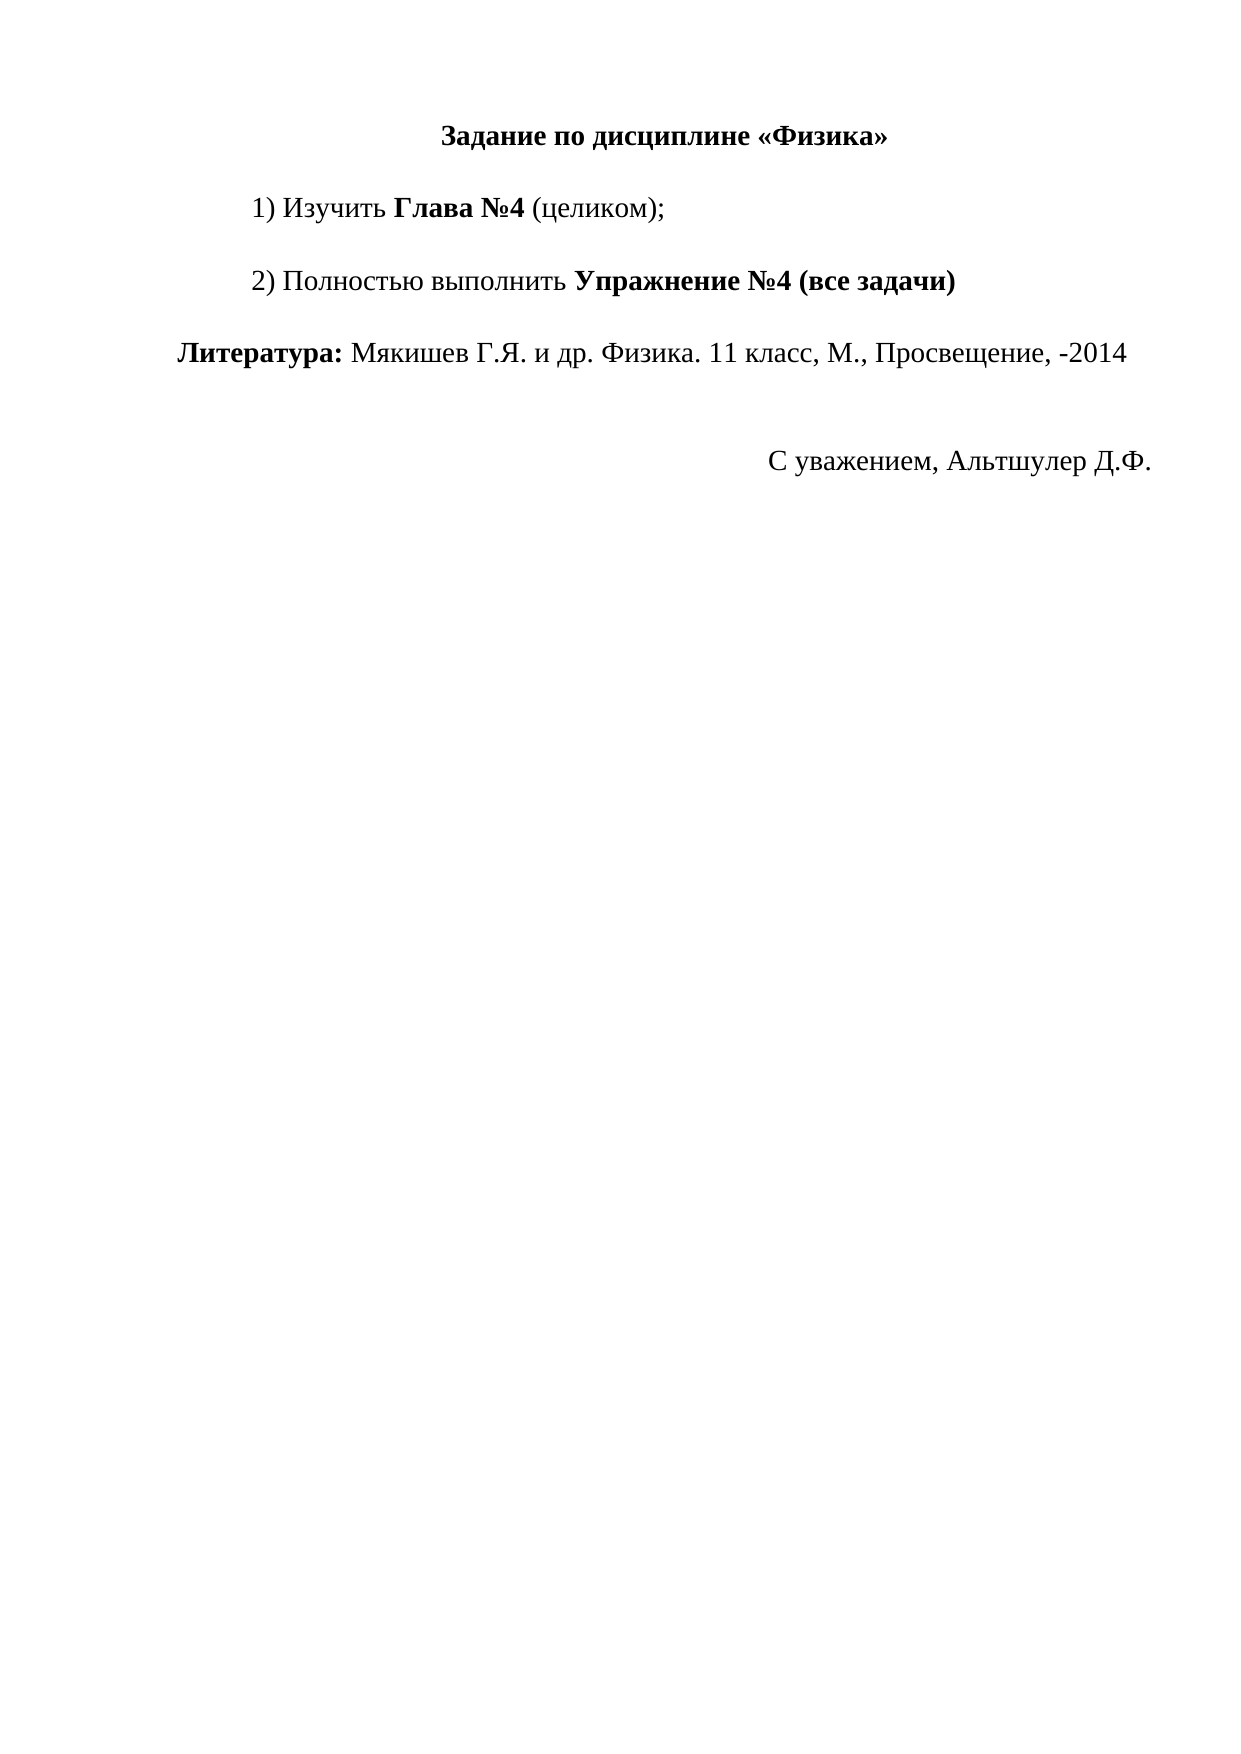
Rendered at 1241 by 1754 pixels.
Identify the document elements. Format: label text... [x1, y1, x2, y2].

text 2) Полностью выполнить Упражнение №4 (все задачи) [177, 263, 1152, 296]
text Литература: Мякишев Г.Я. и др. Физика. 11 класс, М., Просвещение, -2014 [177, 335, 1152, 368]
text 1) Изучить Глава №4 (целиком); [177, 190, 1152, 224]
text Задание по дисциплине «Физика» [177, 118, 1152, 152]
text С уважением, Альтшулер Д.Ф. [177, 443, 1152, 477]
